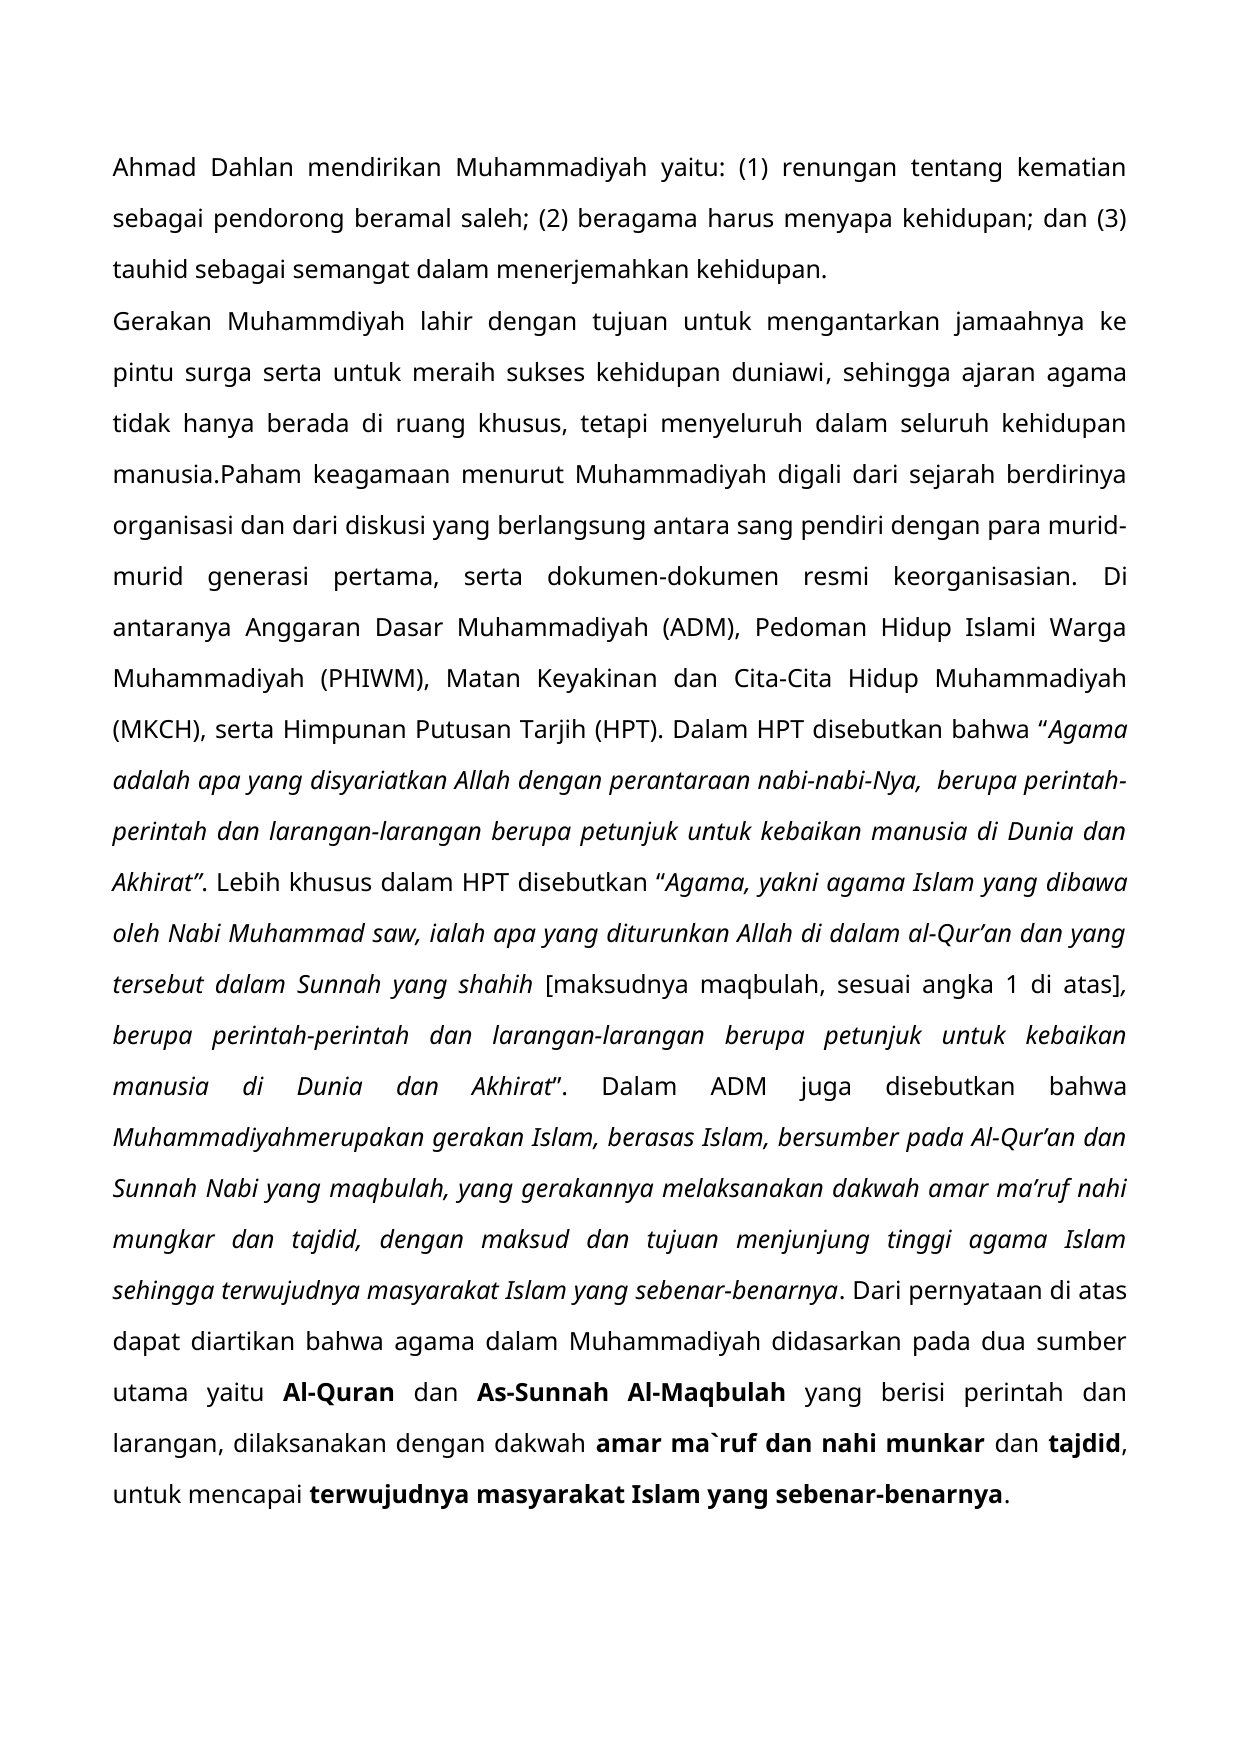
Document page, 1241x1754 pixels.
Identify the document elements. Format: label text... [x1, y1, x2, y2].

text Gerakan Muhammdiyah lahir dengan tujuan untuk mengantarkan jamaahnya ke pintu surga serta untuk meraih sukses kehidupan duniawi, sehingga ajaran agama tidak hanya berada di ruang khusus, tetapi menyeluruh dalam seluruh kehidupan manusia.Paham keagamaan menurut Muhammadiyah digali dari sejarah berdirinya organisasi dan dari diskusi yang berlangsung antara sang pendiri dengan para murid-murid generasi pertama, serta dokumen-dokumen resmi keorganisasian. Di antaranya Anggaran Dasar Muhammadiyah (ADM), Pedoman Hidup Islami Warga Muhammadiyah (PHIWM), Matan Keyakinan dan Cita-Cita Hidup Muhammadiyah (MKCH), serta Himpunan Putusan Tarjih (HPT). Dalam HPT disebutkan bahwa “Agama adalah apa yang disyariatkan Allah dengan perantaraan nabi-nabi-Nya, berupa perintah-perintah dan larangan-larangan berupa petunjuk untuk kebaikan manusia di Dunia dan Akhirat”. Lebih khusus dalam HPT disebutkan “Agama, yakni agama Islam yang dibawa oleh Nabi Muhammad saw, ialah apa yang diturunkan Allah di dalam al-Qur’an dan yang tersebut dalam Sunnah yang shahih [maksudnya maqbulah, sesuai angka 1 di atas], berupa perintah-perintah dan larangan-larangan berupa petunjuk untuk kebaikan manusia di Dunia dan Akhirat”. Dalam ADM juga disebutkan bahwa Muhammadiyahmerupakan gerakan Islam, berasas Islam, bersumber pada Al-Qur’an dan Sunnah Nabi yang maqbulah, yang gerakannya melaksanakan dakwah amar ma’ruf nahi mungkar dan tajdid, dengan maksud dan tujuan menjunjung tinggi agama Islam sehingga terwujudnya masyarakat Islam yang sebenar-benarnya. Dari pernyataan di atas dapat diartikan bahwa agama dalam Muhammadiyah didasarkan pada dua sumber utama yaitu Al-Quran dan As-Sunnah Al-Maqbulah yang berisi perintah dan larangan, dilaksanakan dengan dakwah amar ma`ruf dan nahi munkar dan tajdid, untuk mencapai terwujudnya masyarakat Islam yang sebenar-benarnya. [112, 303, 1128, 1511]
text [112, 150, 1128, 286]
